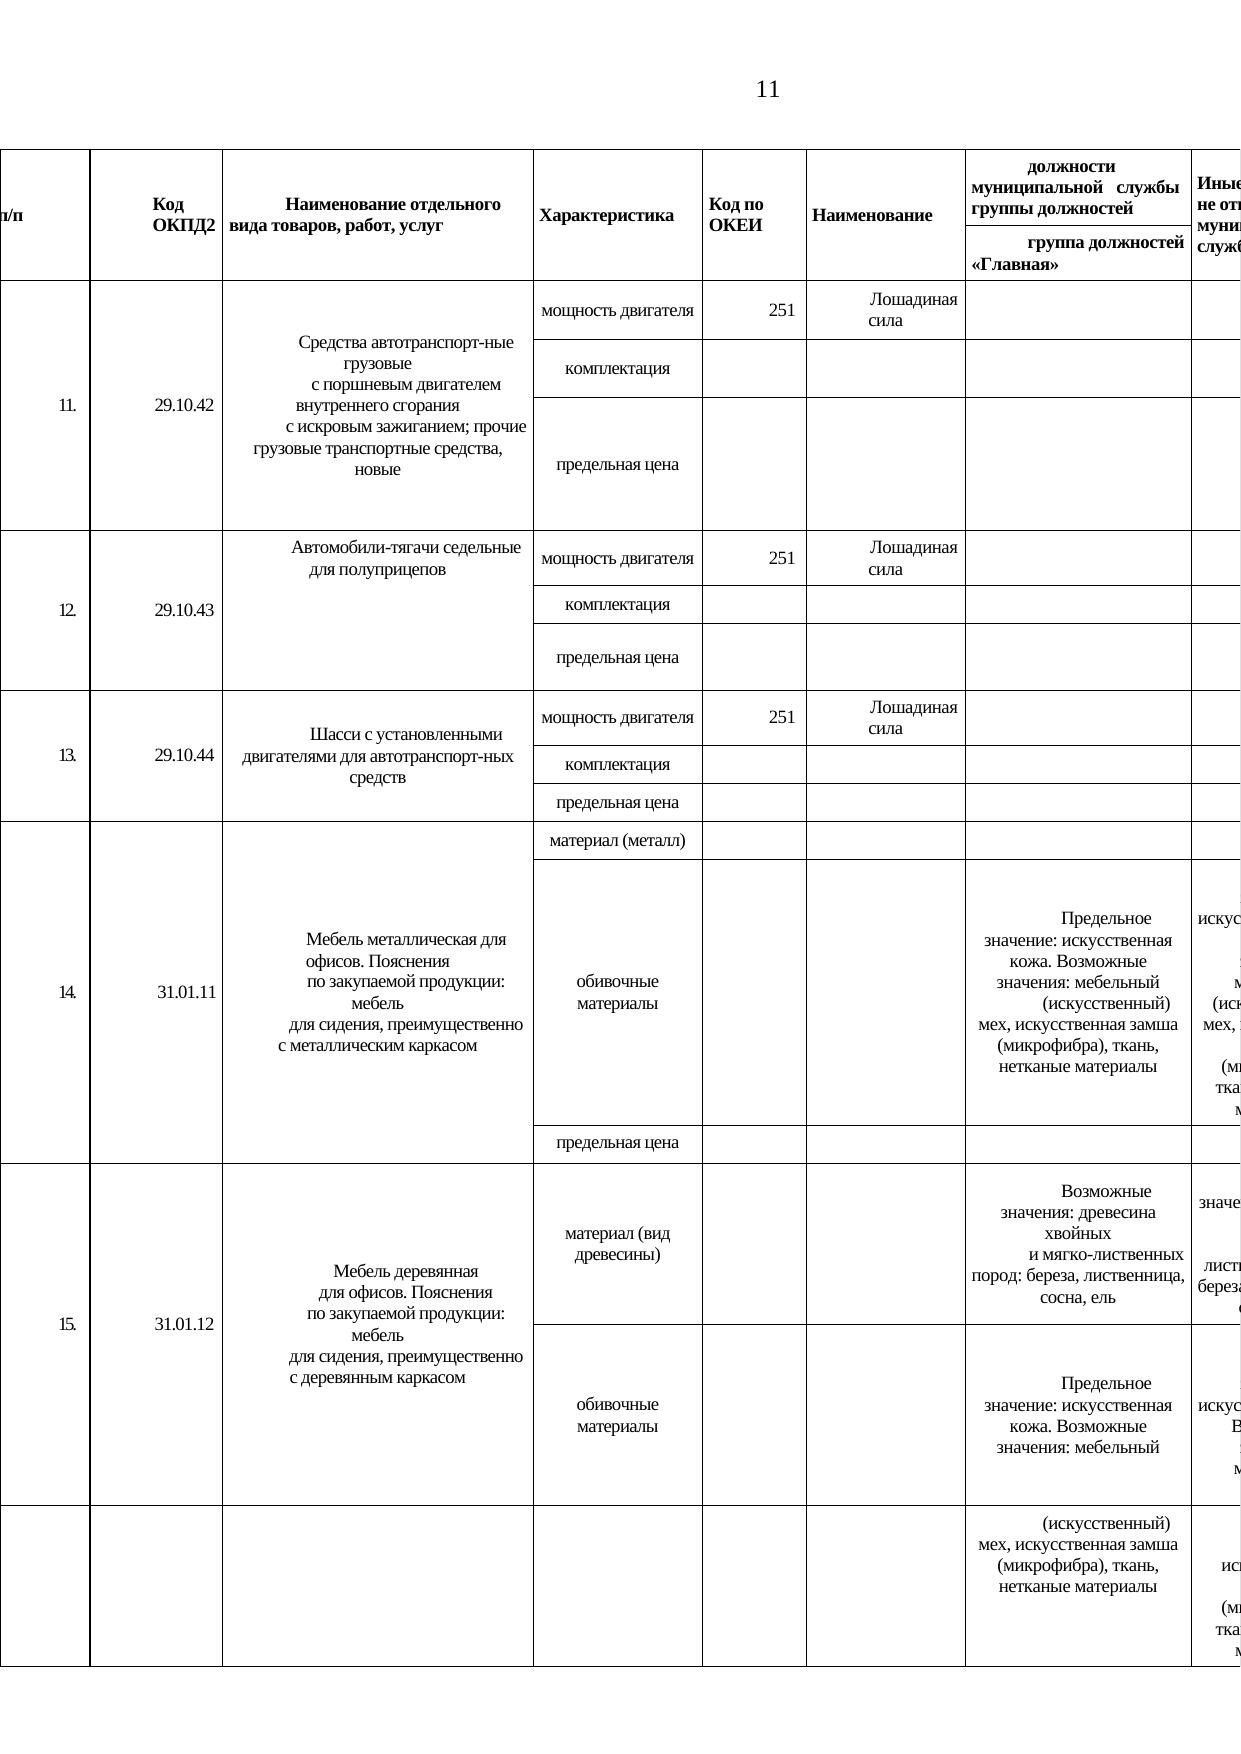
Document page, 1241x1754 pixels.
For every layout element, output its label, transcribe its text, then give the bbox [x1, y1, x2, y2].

table_cell [703, 1506, 806, 1666]
table_cell [1192, 624, 1240, 690]
table_cell [966, 531, 1191, 585]
table_cell [1192, 691, 1240, 745]
table_cell 251 [703, 281, 806, 339]
table_cell [807, 1325, 965, 1505]
table_cell [1192, 340, 1240, 397]
table_cell [966, 784, 1191, 821]
table_cell Автомобили-тягачи седельные для полуприцепов [223, 531, 533, 690]
table_cell 11. [1, 281, 89, 530]
table_cell Предельное значение: искусственная кожа. Возможные значения: мебельный [1192, 1325, 1240, 1505]
table_cell Шасси с установленными двигателями для автотранспорт-ных средств [223, 691, 533, 821]
table_cell комплектация [534, 340, 702, 397]
table_cell Предельное значение: искусственная кожа. Возможные значения: мебельный (искусственный) мех, искусственная замша (микрофибра), ткань, нетканые материалы [1192, 860, 1240, 1125]
table_cell [703, 784, 806, 821]
table_cell [703, 746, 806, 783]
table_cell [703, 822, 806, 858]
table_cell 13. [1, 691, 89, 821]
table_cell Предельное значение: искусственная кожа. Возможные значения: мебельный [966, 1325, 1191, 1505]
table_cell [223, 1506, 533, 1666]
table_cell [966, 822, 1191, 858]
table_cell 29.10.44 [91, 691, 222, 821]
table_cell [966, 281, 1191, 339]
table_cell комплектация [534, 746, 702, 783]
table_cell [703, 586, 806, 623]
table_cell [1, 1506, 89, 1666]
table_cell предельная цена [534, 398, 702, 530]
table_header Код ОКПД2 [91, 150, 222, 280]
table_cell [91, 1506, 222, 1666]
table_cell Средства автотранспорт-ные грузовые с поршневым двигателем внутреннего сгорания с искровым зажиганием; прочие грузовые транспортные средства, новые [223, 281, 533, 530]
table_header Код по ОКЕИ [703, 150, 806, 280]
table_cell Лошадиная сила [807, 281, 965, 339]
table_cell комплектация [534, 586, 702, 623]
table_cell 31.01.11 [91, 822, 222, 1163]
table_cell [1192, 822, 1240, 858]
table_cell предельная цена [534, 1126, 702, 1163]
table_cell 29.10.42 [91, 281, 222, 530]
table_cell [807, 398, 965, 530]
table_cell Возможные значения: древесина хвойных и мягко-лиственных пород: береза, лиственница, сосна, ель [966, 1164, 1191, 1324]
table_cell материал (металл) [534, 822, 702, 858]
table_cell [807, 586, 965, 623]
table_cell обивочные материалы [534, 860, 702, 1125]
table_cell [807, 624, 965, 690]
table_cell [534, 1506, 702, 1666]
table_cell [1192, 531, 1240, 585]
table_cell [966, 691, 1191, 745]
table_cell 14. [1, 822, 89, 1163]
table_cell Предельное значение: искусственная кожа. Возможные значения: мебельный (искусственный) мех, искусственная замша (микрофибра), ткань, нетканые материалы [966, 860, 1191, 1125]
table_cell [966, 1126, 1191, 1163]
table_cell [703, 1126, 806, 1163]
table_cell [703, 624, 806, 690]
table_cell [966, 398, 1191, 530]
table_cell [1192, 398, 1240, 530]
table_cell [703, 860, 806, 1125]
table_cell 31.01.12 [91, 1164, 222, 1505]
table_cell 251 [703, 531, 806, 585]
table_cell [966, 624, 1191, 690]
table_cell [703, 398, 806, 530]
table_cell [703, 1164, 806, 1324]
table_cell Мебель деревянная для офисов. Пояснения по закупаемой продукции: мебель для сидения, преимущественно с деревянным каркасом [223, 1164, 533, 1505]
table_cell [1192, 281, 1240, 339]
table_cell Лошадиная сила [807, 531, 965, 585]
table_cell предельная цена [534, 784, 702, 821]
table_cell 29.10.43 [91, 531, 222, 690]
table_cell [966, 746, 1191, 783]
table_header Наименование [807, 150, 965, 280]
table_cell 251 [703, 691, 806, 745]
table_header должности муниципальной службы группы должностей [966, 150, 1191, 225]
table_cell [1192, 784, 1240, 821]
table_cell 15. [1, 1164, 89, 1505]
table_cell [807, 746, 965, 783]
table_cell [966, 340, 1191, 397]
table_cell [703, 340, 806, 397]
table_cell (искусственный) мех, искусственная замша (микрофибра), ткань, нетканые материалы [966, 1506, 1191, 1666]
table_cell [807, 784, 965, 821]
table_cell [703, 1325, 806, 1505]
table_cell (искусственный) мех, искусственная замша (микрофибра), ткань, нетканые материалы [1192, 1506, 1240, 1666]
table_cell [966, 586, 1191, 623]
table_cell [807, 860, 965, 1125]
table_cell [1192, 1126, 1240, 1163]
table_cell [1192, 746, 1240, 783]
table_cell [807, 340, 965, 397]
table_cell Лошадиная сила [807, 691, 965, 745]
table_cell Возможные значения: древесина хвойных и мягко-лиственных пород: береза, лиственница, сосна, ель [1192, 1164, 1240, 1324]
table_header п/п [1, 150, 89, 280]
table_cell [1192, 586, 1240, 623]
table_header Характеристика [534, 150, 702, 280]
table_cell предельная цена [534, 624, 702, 690]
table_cell обивочные материалы [534, 1325, 702, 1505]
table_cell группа должностей «Главная» [966, 226, 1191, 280]
table_cell [807, 1164, 965, 1324]
table_cell 12. [1, 531, 89, 690]
table_cell Мебель металлическая для офисов. Пояснения по закупаемой продукции: мебель для сидения, преимущественно с металлическим каркасом [223, 822, 533, 1163]
table_cell [807, 822, 965, 858]
table_cell материал (вид древесины) [534, 1164, 702, 1324]
table_cell [807, 1506, 965, 1666]
table_cell мощность двигателя [534, 531, 702, 585]
table_cell мощность двигателя [534, 691, 702, 745]
table_cell [807, 1126, 965, 1163]
table_header Наименование отдельного вида товаров, работ, услуг [223, 150, 533, 280]
table_header Иные должности не относящиеся к муниципальной службе [1192, 150, 1240, 280]
table_cell мощность двигателя [534, 281, 702, 339]
